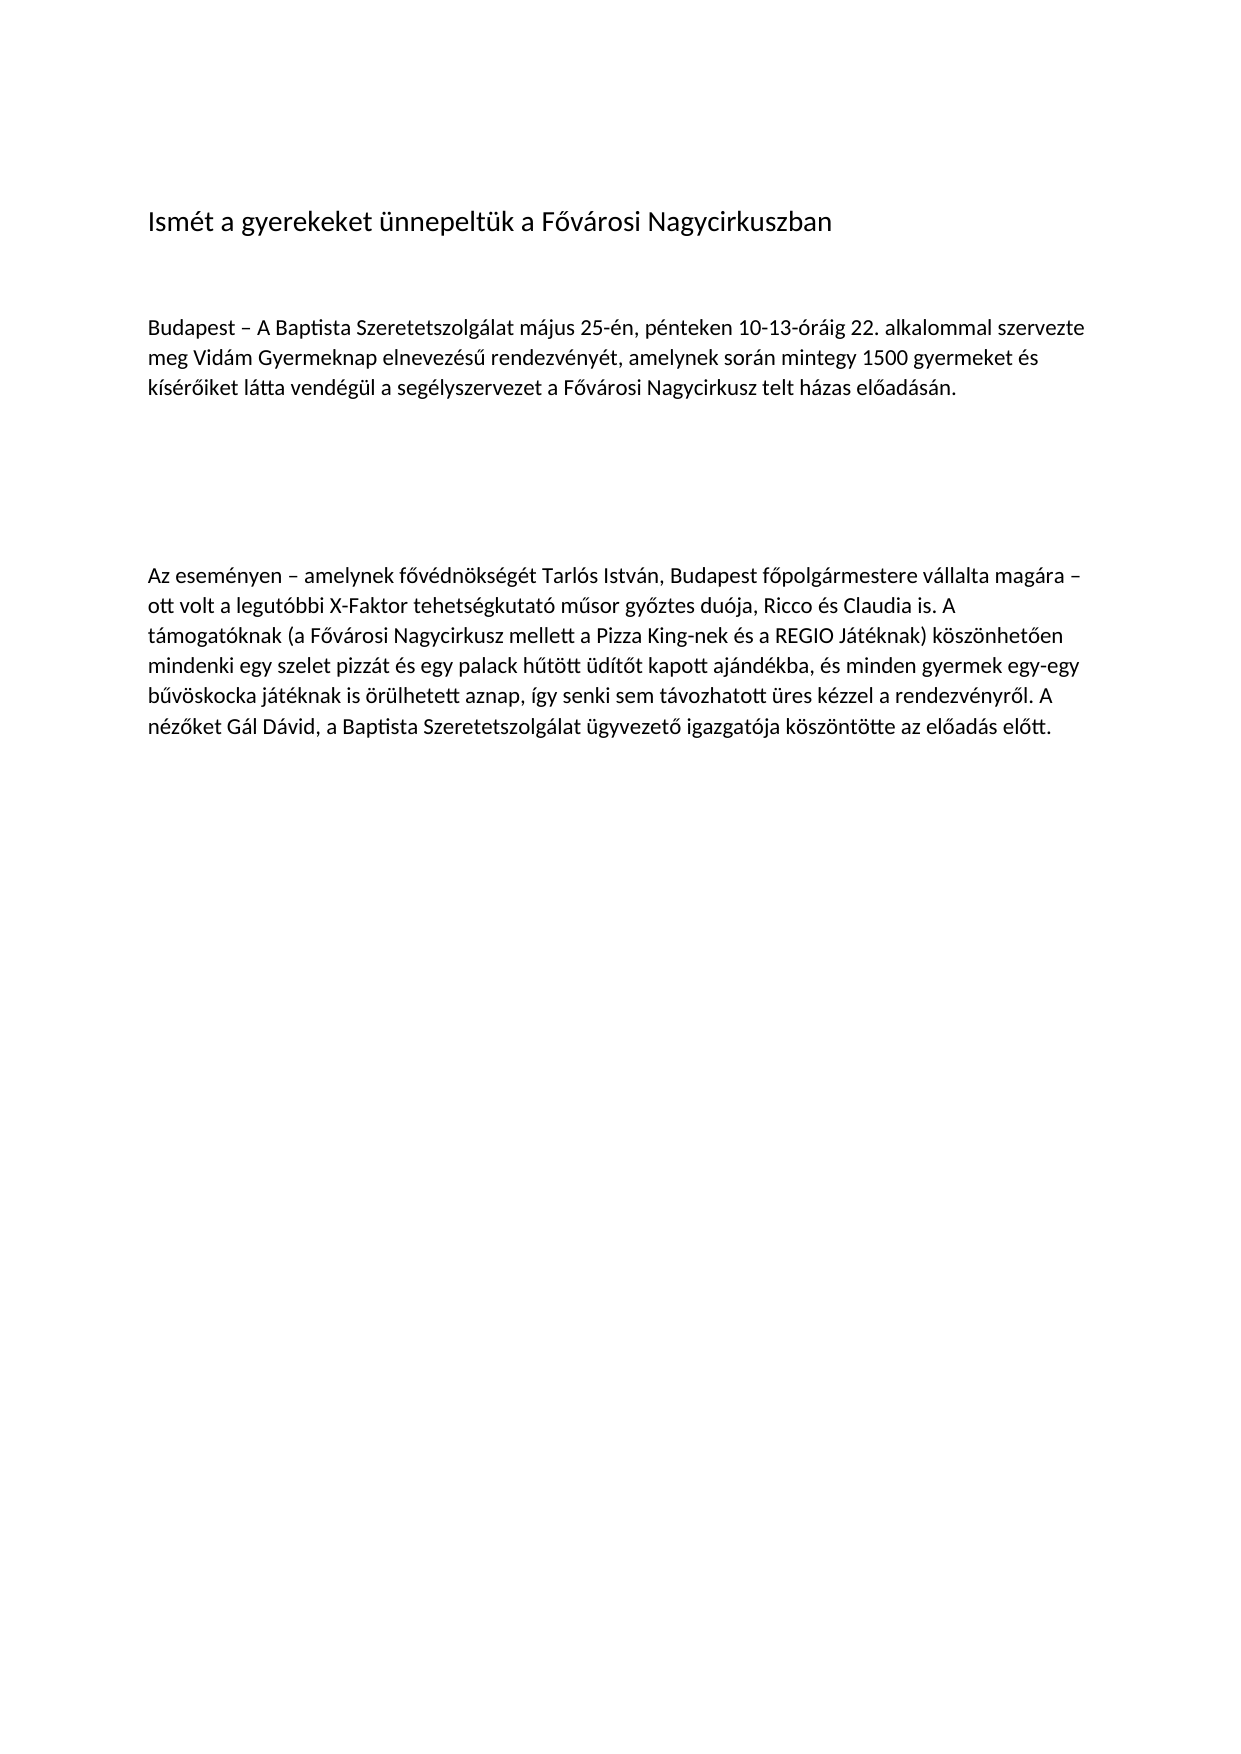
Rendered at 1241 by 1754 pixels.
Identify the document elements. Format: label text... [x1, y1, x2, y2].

text Budapest – A Baptista Szeretetszolgálat május 25-én, pénteken 10-13-óráig 22. alkalommal szervezte meg Vidám Gyermeknap elnevezésű rendezvényét, amelynek során mintegy 1500 gyermeket és kísérőiket látta vendégül a segélyszervezet a Fővárosi Nagycirkusz telt házas előadásán. [148, 313, 1093, 401]
text Az eseményen – amelynek fővédnökségét Tarlós István, Budapest főpolgármestere vállalta magára – ott volt a legutóbbi X-Faktor tehetségkutató műsor győztes duója, Ricco és Claudia is. A támogatóknak (a Fővárosi Nagycirkusz mellett a Pizza King-nek és a REGIO Játéknak) köszönhetően mindenki egy szelet pizzát és egy palack hűtött üdítőt kapott ajándékba, és minden gyermek egy-egy bűvöskocka játéknak is örülhetett aznap, így senki sem távozhatott üres kézzel a rendezvényről. A nézőket Gál Dávid, a Baptista Szeretetszolgálat ügyvezető igazgatója köszöntötte az előadás előtt. [148, 561, 1093, 740]
text Ismét a gyerekeket ünnepeltük a Fővárosi Nagycirkuszban [148, 203, 1093, 238]
